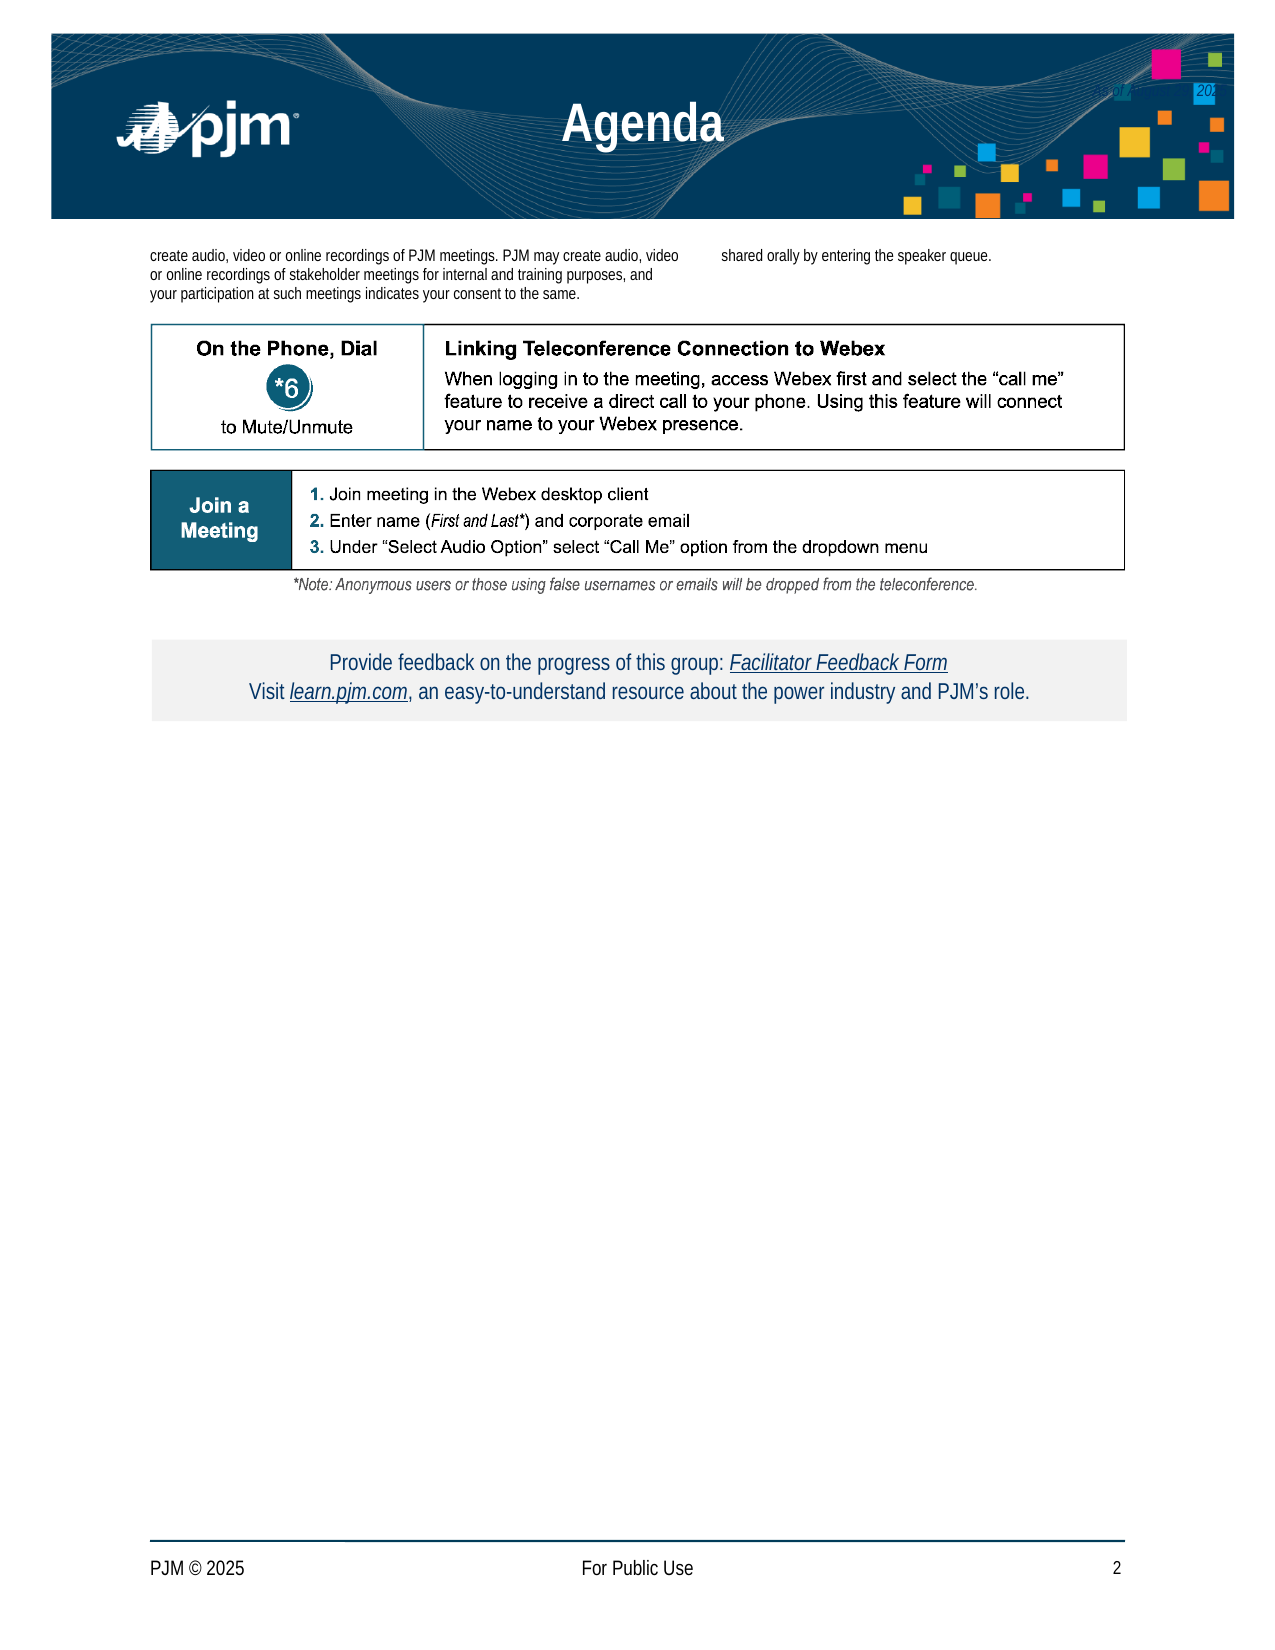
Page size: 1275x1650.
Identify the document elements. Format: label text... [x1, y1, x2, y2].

picture [150, 469, 1125, 594]
picture [150, 323, 1125, 451]
picture [51, 32, 1235, 219]
